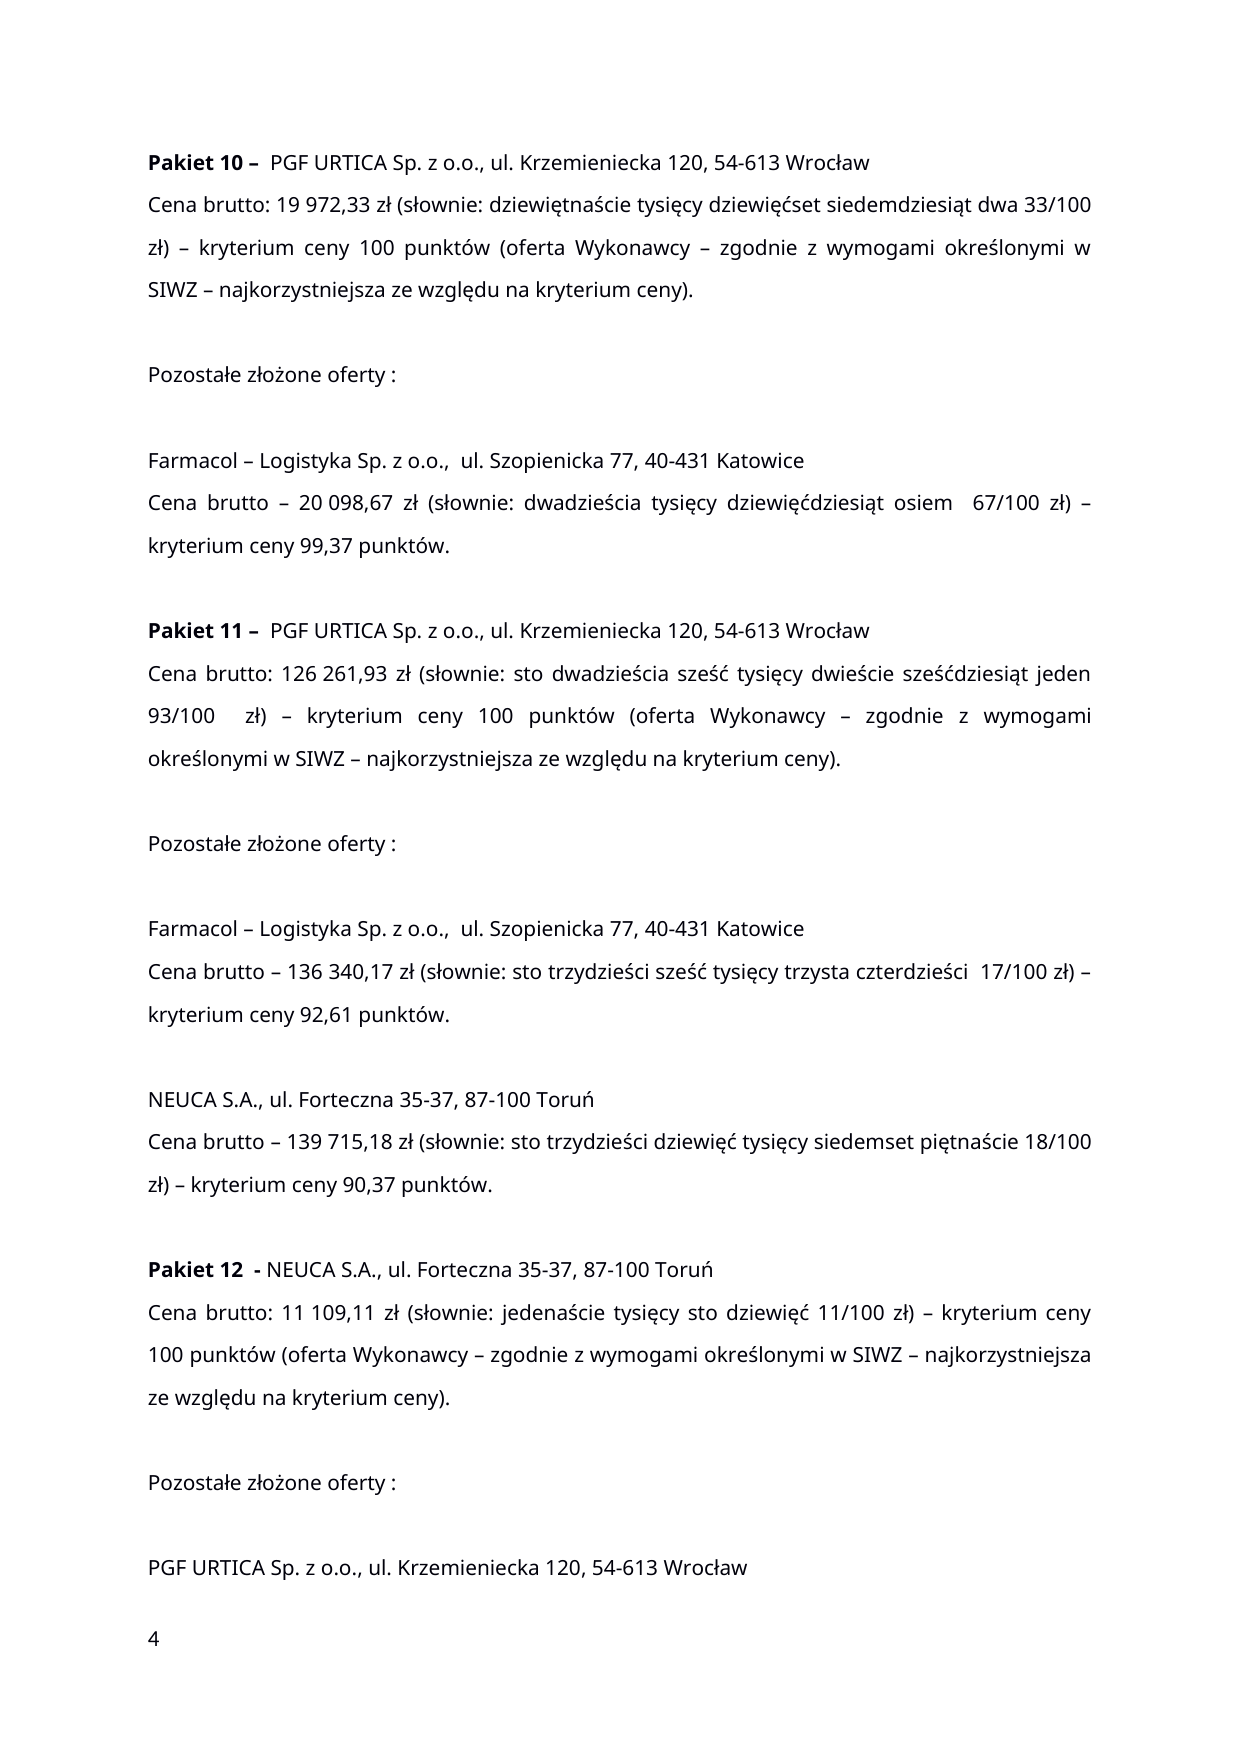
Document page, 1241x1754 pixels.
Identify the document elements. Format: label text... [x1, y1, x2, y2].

text PGF URTICA Sp. z o.o., ul. Krzemieniecka 120, 54-613 Wrocław [148, 1553, 1093, 1582]
text Pakiet 12 - NEUCA S.A., ul. Forteczna 35-37, 87-100 Toruń [148, 1255, 1093, 1284]
text Cena brutto: 11 109,11 zł (słownie: jedenaście tysięcy sto dziewięć 11/100 zł) – kryterium ceny 100 punktów (oferta Wykonawcy – zgodnie z wymogami określonymi w SIWZ – najkorzystniejsza ze względu na kryterium ceny). [148, 1298, 1093, 1412]
text Pakiet 10 – PGF URTICA Sp. z o.o., ul. Krzemieniecka 120, 54-613 Wrocław [148, 148, 1093, 176]
text Cena brutto – 20 098,67 zł (słownie: dwadzieścia tysięcy dziewięćdziesiąt osiem 67/100 zł) – kryterium ceny 99,37 punktów. [148, 488, 1093, 559]
text Cena brutto: 19 972,33 zł (słownie: dziewiętnaście tysięcy dziewięćset siedemdziesiąt dwa 33/100 zł) – kryterium ceny 100 punktów (oferta Wykonawcy – zgodnie z wymogami określonymi w SIWZ – najkorzystniejsza ze względu na kryterium ceny). [148, 190, 1093, 304]
text Pozostałe złożone oferty : [148, 1468, 1093, 1497]
text Pozostałe złożone oferty : [148, 361, 1093, 389]
text Cena brutto – 139 715,18 zł (słownie: sto trzydzieści dziewięć tysięcy siedemset piętnaście 18/100 zł) – kryterium ceny 90,37 punktów. [148, 1127, 1093, 1198]
text Farmacol – Logistyka Sp. z o.o., ul. Szopienicka 77, 40-431 Katowice [148, 914, 1093, 943]
text Pozostałe złożone oferty : [148, 829, 1093, 858]
text Pakiet 11 – PGF URTICA Sp. z o.o., ul. Krzemieniecka 120, 54-613 Wrocław [148, 616, 1093, 645]
text Cena brutto – 136 340,17 zł (słownie: sto trzydzieści sześć tysięcy trzysta czterdzieści 17/100 zł) – kryterium ceny 92,61 punktów. [148, 957, 1093, 1028]
text Farmacol – Logistyka Sp. z o.o., ul. Szopienicka 77, 40-431 Katowice [148, 446, 1093, 474]
text NEUCA S.A., ul. Forteczna 35-37, 87-100 Toruń [148, 1085, 1093, 1113]
text Cena brutto: 126 261,93 zł (słownie: sto dwadzieścia sześć tysięcy dwieście sześćdziesiąt jeden 93/100 zł) – kryterium ceny 100 punktów (oferta Wykonawcy – zgodnie z wymogami określonymi w SIWZ – najkorzystniejsza ze względu na kryterium ceny). [148, 659, 1093, 772]
